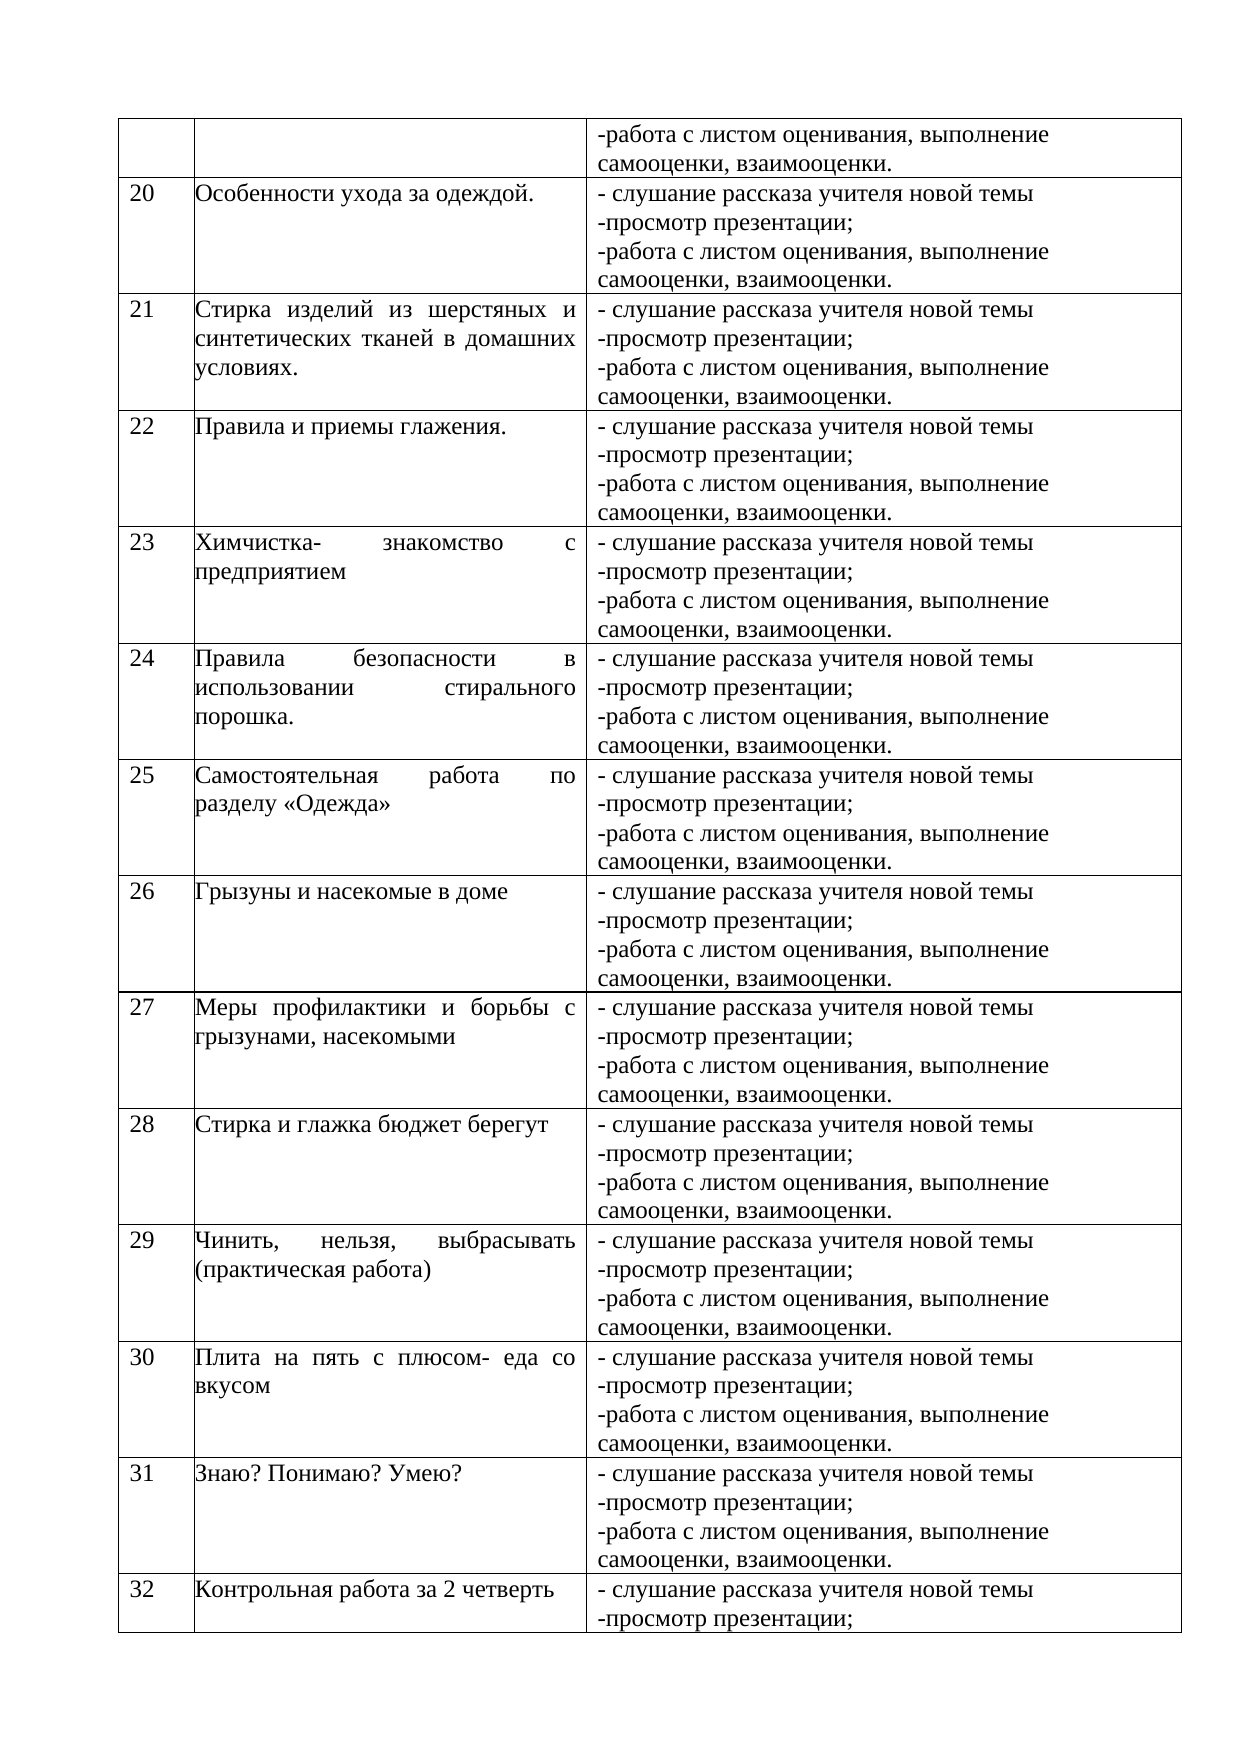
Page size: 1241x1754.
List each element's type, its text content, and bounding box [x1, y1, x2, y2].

table_cell 26 [119, 876, 194, 991]
table_cell Меры профилактики и борьбы с грызунами, насекомыми [195, 993, 586, 1108]
table_cell Грызуны и насекомые в доме [195, 876, 586, 991]
table_cell - слушание рассказа учителя новой темы -просмотр презентации; -работа с листом оценивания, выполнение самооценки, взаимооценки. [587, 993, 1181, 1108]
table_cell Знаю? Понимаю? Умею? [195, 1458, 586, 1573]
table_cell - слушание рассказа учителя новой темы -просмотр презентации; -работа с листом оценивания, выполнение самооценки, взаимооценки. [587, 1109, 1181, 1224]
table_cell Самостоятельная работа по разделу «Одежда» [195, 760, 586, 875]
table_cell 24 [119, 644, 194, 759]
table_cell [587, 1574, 1181, 1632]
table_cell Правила и приемы глажения. [195, 411, 586, 526]
table_cell 27 [119, 993, 194, 1108]
table_cell 21 [119, 294, 194, 410]
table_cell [587, 119, 1181, 177]
table_cell 23 [119, 527, 194, 642]
table_cell 25 [119, 760, 194, 875]
table_cell - слушание рассказа учителя новой темы -просмотр презентации; -работа с листом оценивания, выполнение самооценки, взаимооценки. [587, 760, 1181, 875]
table_cell Стирка изделий из шерстяных и синтетических тканей в домашних условиях. [195, 294, 586, 410]
table_cell - слушание рассказа учителя новой темы -просмотр презентации; -работа с листом оценивания, выполнение самооценки, взаимооценки. [587, 527, 1181, 642]
table_cell Особенности ухода за одеждой. [195, 178, 586, 293]
table_cell 32 [119, 1574, 194, 1632]
table_cell Правила безопасности в использовании стирального порошка. [195, 644, 586, 759]
table_cell - слушание рассказа учителя новой темы -просмотр презентации; -работа с листом оценивания, выполнение самооценки, взаимооценки. [587, 876, 1181, 991]
table_cell - слушание рассказа учителя новой темы -просмотр презентации; -работа с листом оценивания, выполнение самооценки, взаимооценки. [587, 178, 1181, 293]
table_cell - слушание рассказа учителя новой темы -просмотр презентации; -работа с листом оценивания, выполнение самооценки, взаимооценки. [587, 644, 1181, 759]
table_cell - слушание рассказа учителя новой темы -просмотр презентации; -работа с листом оценивания, выполнение самооценки, взаимооценки. [587, 294, 1181, 410]
table_cell - слушание рассказа учителя новой темы -просмотр презентации; -работа с листом оценивания, выполнение самооценки, взаимооценки. [587, 1458, 1181, 1573]
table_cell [195, 1574, 586, 1632]
table_cell 22 [119, 411, 194, 526]
table_cell 31 [119, 1458, 194, 1573]
table_cell 28 [119, 1109, 194, 1224]
table_cell Химчистка- знакомство с предприятием [195, 527, 586, 642]
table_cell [195, 119, 586, 177]
table_cell Чинить, нельзя, выбрасывать (практическая работа) [195, 1225, 586, 1341]
table_cell 30 [119, 1342, 194, 1457]
table_cell - слушание рассказа учителя новой темы -просмотр презентации; -работа с листом оценивания, выполнение самооценки, взаимооценки. [587, 1225, 1181, 1341]
table_cell Стирка и глажка бюджет берегут [195, 1109, 586, 1224]
table_cell Плита на пять с плюсом- еда со вкусом [195, 1342, 586, 1457]
table_cell - слушание рассказа учителя новой темы -просмотр презентации; -работа с листом оценивания, выполнение самооценки, взаимооценки. [587, 411, 1181, 526]
table_cell 19 [119, 119, 194, 177]
table_cell 29 [119, 1225, 194, 1341]
table_cell 20 [119, 178, 194, 293]
table_cell - слушание рассказа учителя новой темы -просмотр презентации; -работа с листом оценивания, выполнение самооценки, взаимооценки. [587, 1342, 1181, 1457]
